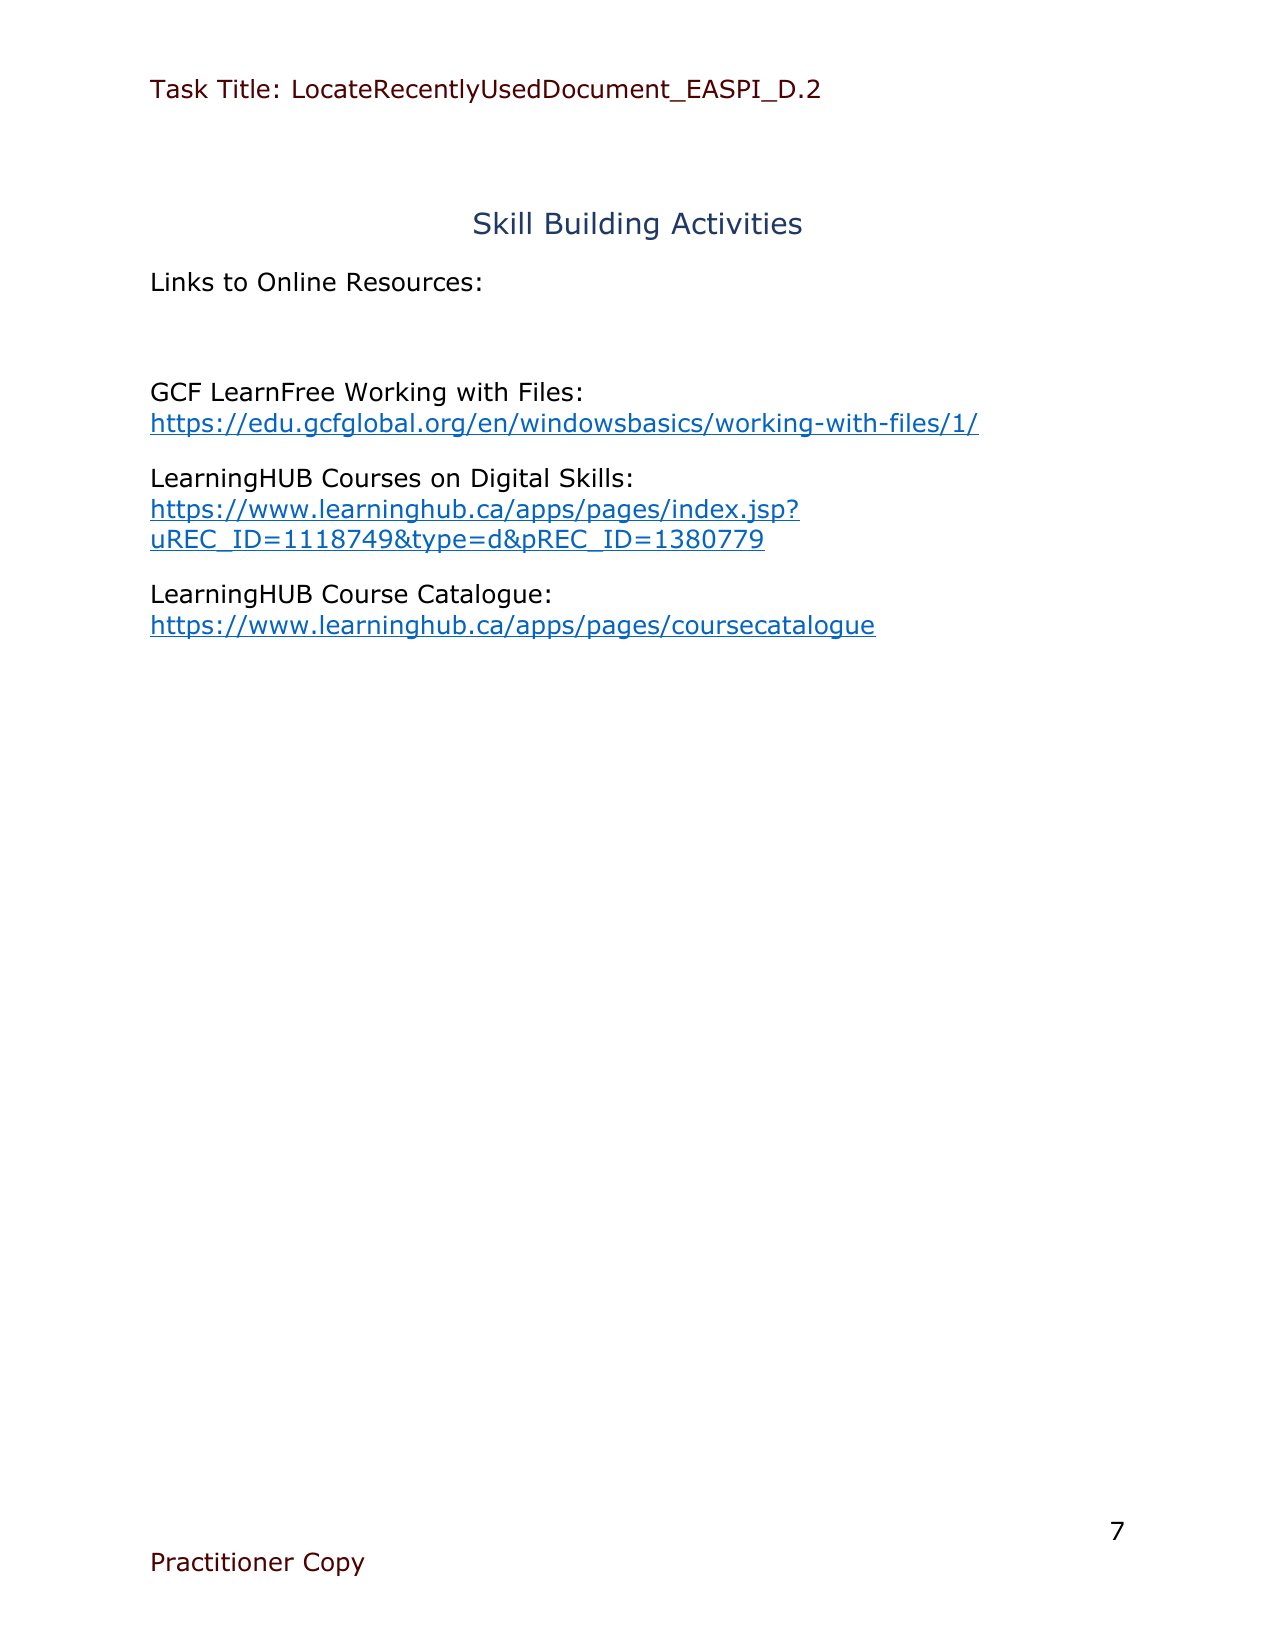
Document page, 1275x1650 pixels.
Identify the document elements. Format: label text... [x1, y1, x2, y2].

text Skill Building Activities [150, 205, 1125, 241]
text GCF LearnFree Working with Files: https://edu.gcfglobal.org/en/windowsbasics/working-with-files/1/ [150, 377, 1125, 437]
text Links to Online Resources: [150, 266, 1125, 296]
text LearningHUB Course Catalogue: https://www.learninghub.ca/apps/pages/coursecatalogue [150, 579, 1125, 639]
text LearningHUB Courses on Digital Skills: https://www.learninghub.ca/apps/pages/index.jsp?uREC_ID=1118749&type=d&pREC_ID=1380779 [150, 462, 1125, 554]
